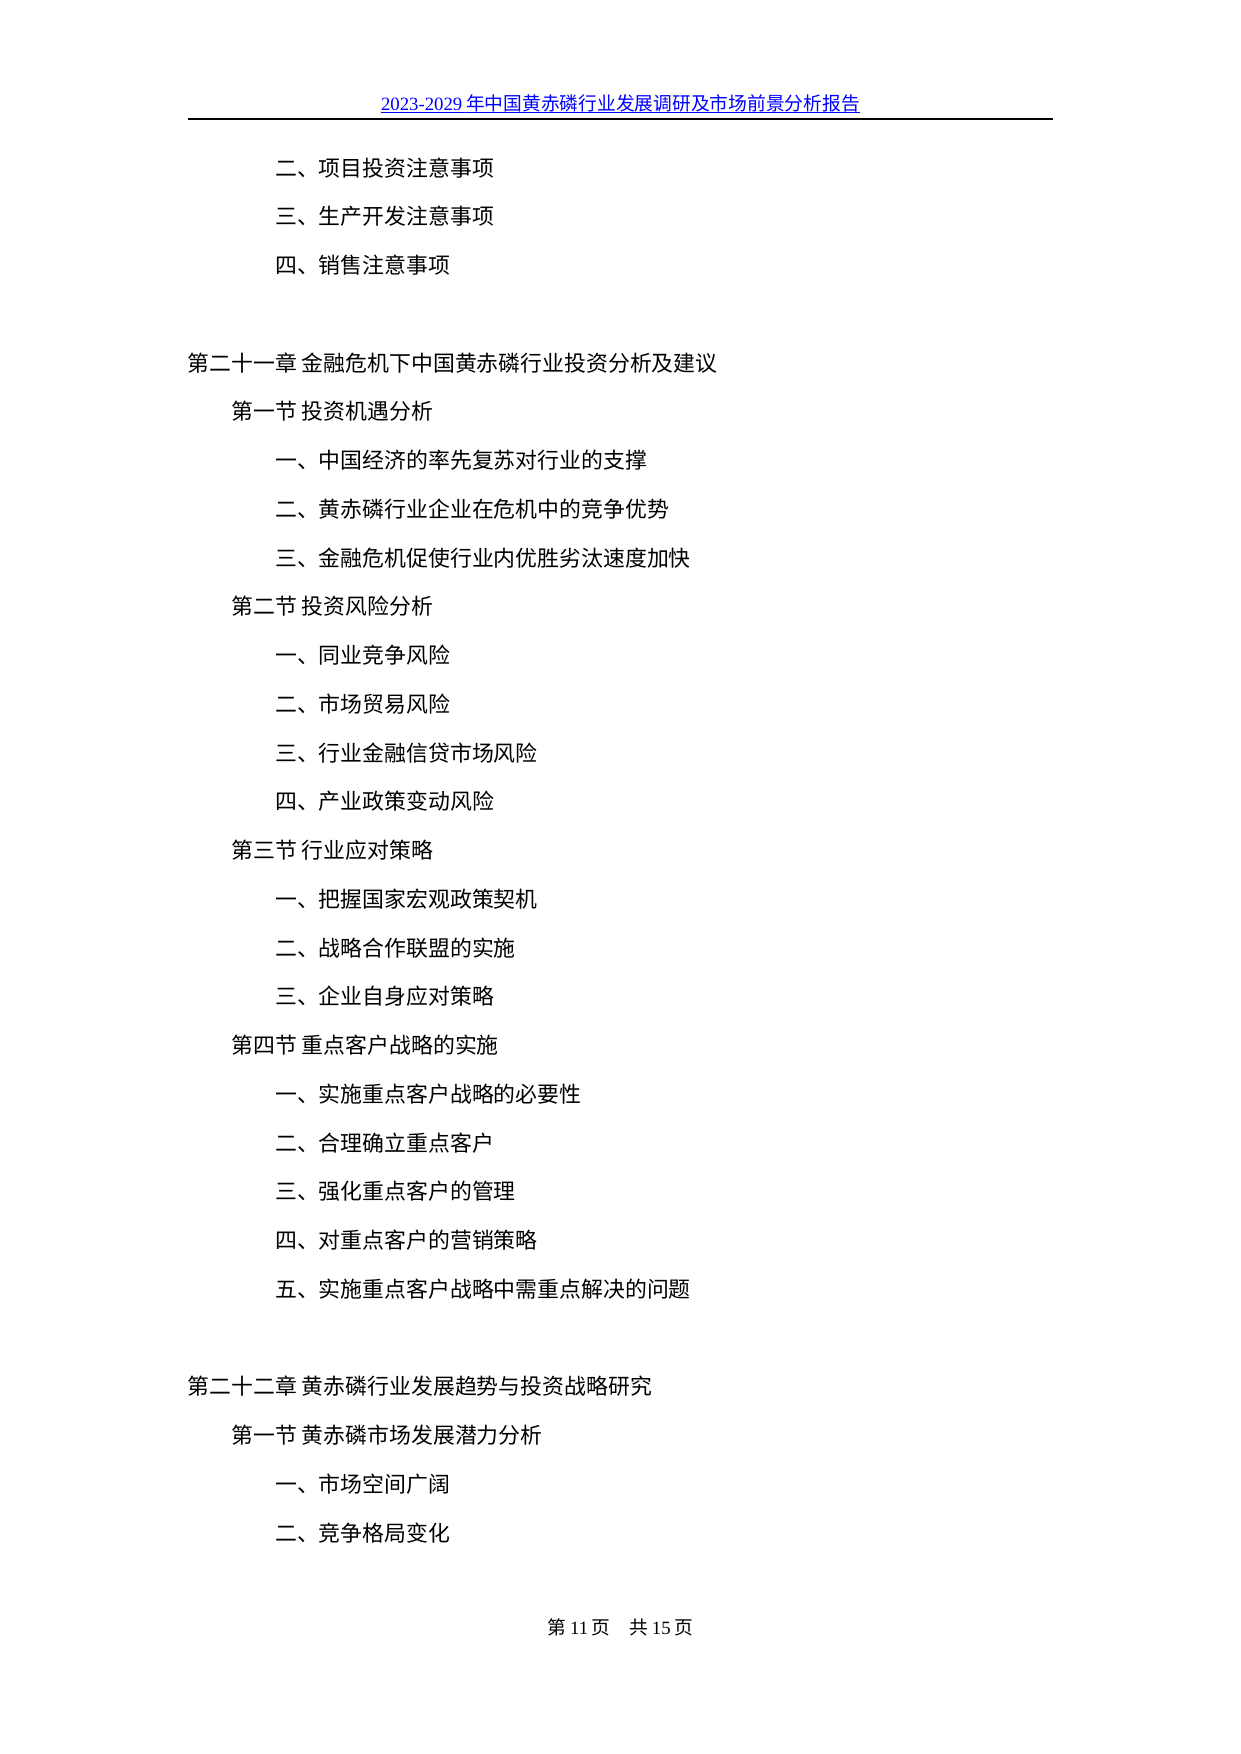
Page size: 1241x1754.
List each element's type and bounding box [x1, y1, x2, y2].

text [187, 150, 1053, 1548]
